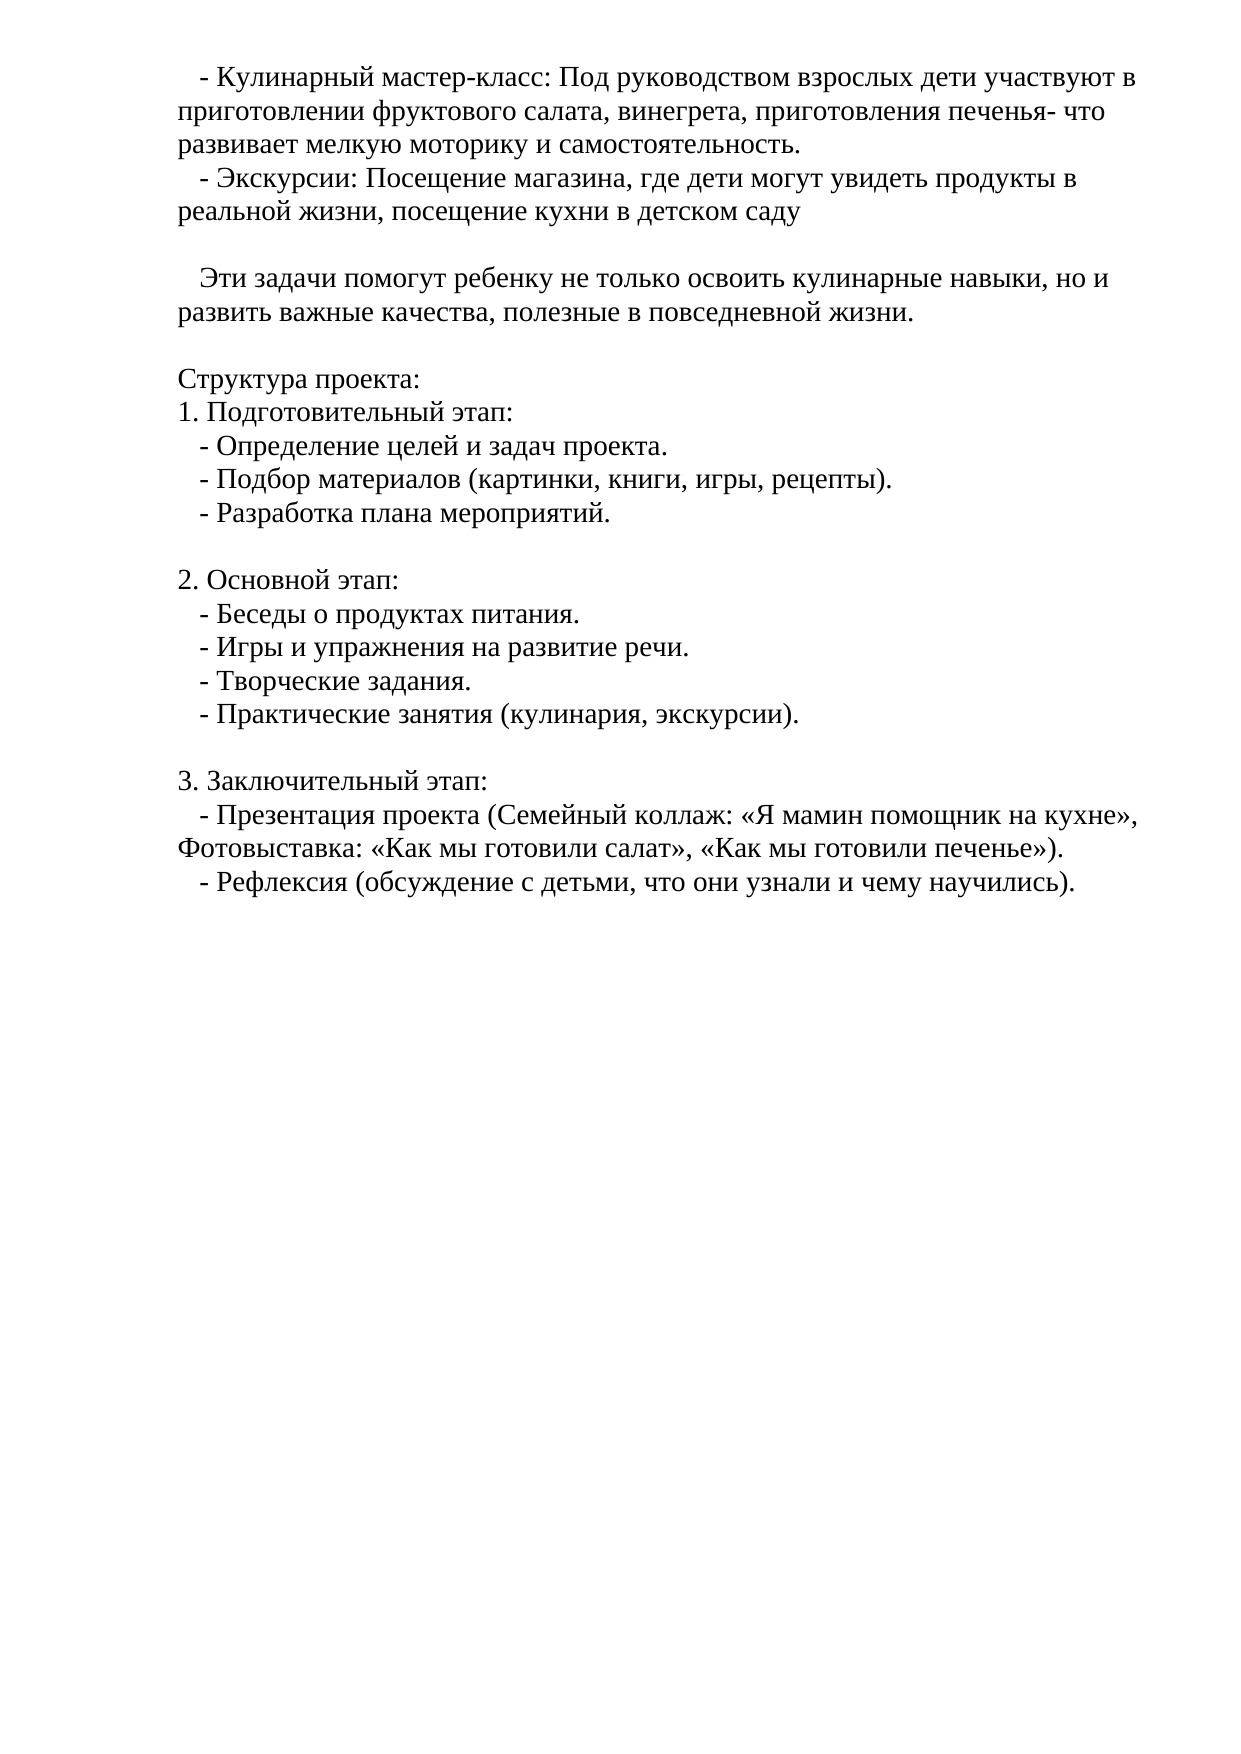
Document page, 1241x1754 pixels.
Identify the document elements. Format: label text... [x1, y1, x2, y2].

text - Рефлексия (обсуждение с детьми, что они узнали и чему научились). [177, 864, 1152, 898]
text - Подбор материалов (картинки, книги, игры, рецепты). [177, 462, 1152, 495]
text - Презентация проекта (Семейный коллаж: «Я мамин помощник на кухне», Фотовыставка: «Как мы готовили салат», «Как мы готовили печенье»). [177, 797, 1152, 864]
text - Игры и упражнения на развитие речи. [177, 629, 1152, 663]
text - Экскурсии: Посещение магазина, где дети могут увидеть продукты в реальной жизни, посещение кухни в детском саду [177, 160, 1152, 227]
text - Творческие задания. [177, 663, 1152, 696]
text Структура проекта: [177, 361, 1152, 394]
text - Практические занятия (кулинария, экскурсии). [177, 696, 1152, 730]
text 2. Основной этап: [177, 562, 1152, 596]
text - Разработка плана мероприятий. [177, 495, 1152, 529]
text - Кулинарный мастер-класс: Под руководством взрослых дети участвуют в приготовлении фруктового салата, винегрета, приготовления печенья- что развивает мелкую моторику и самостоятельность. [177, 59, 1152, 160]
text - Беседы о продуктах питания. [177, 596, 1152, 629]
text Эти задачи помогут ребенку не только освоить кулинарные навыки, но и развить важные качества, полезные в повседневной жизни. [177, 260, 1152, 327]
text 1. Подготовительный этап: [177, 394, 1152, 428]
text 3. Заключительный этап: [177, 763, 1152, 797]
text - Определение целей и задач проекта. [177, 428, 1152, 462]
